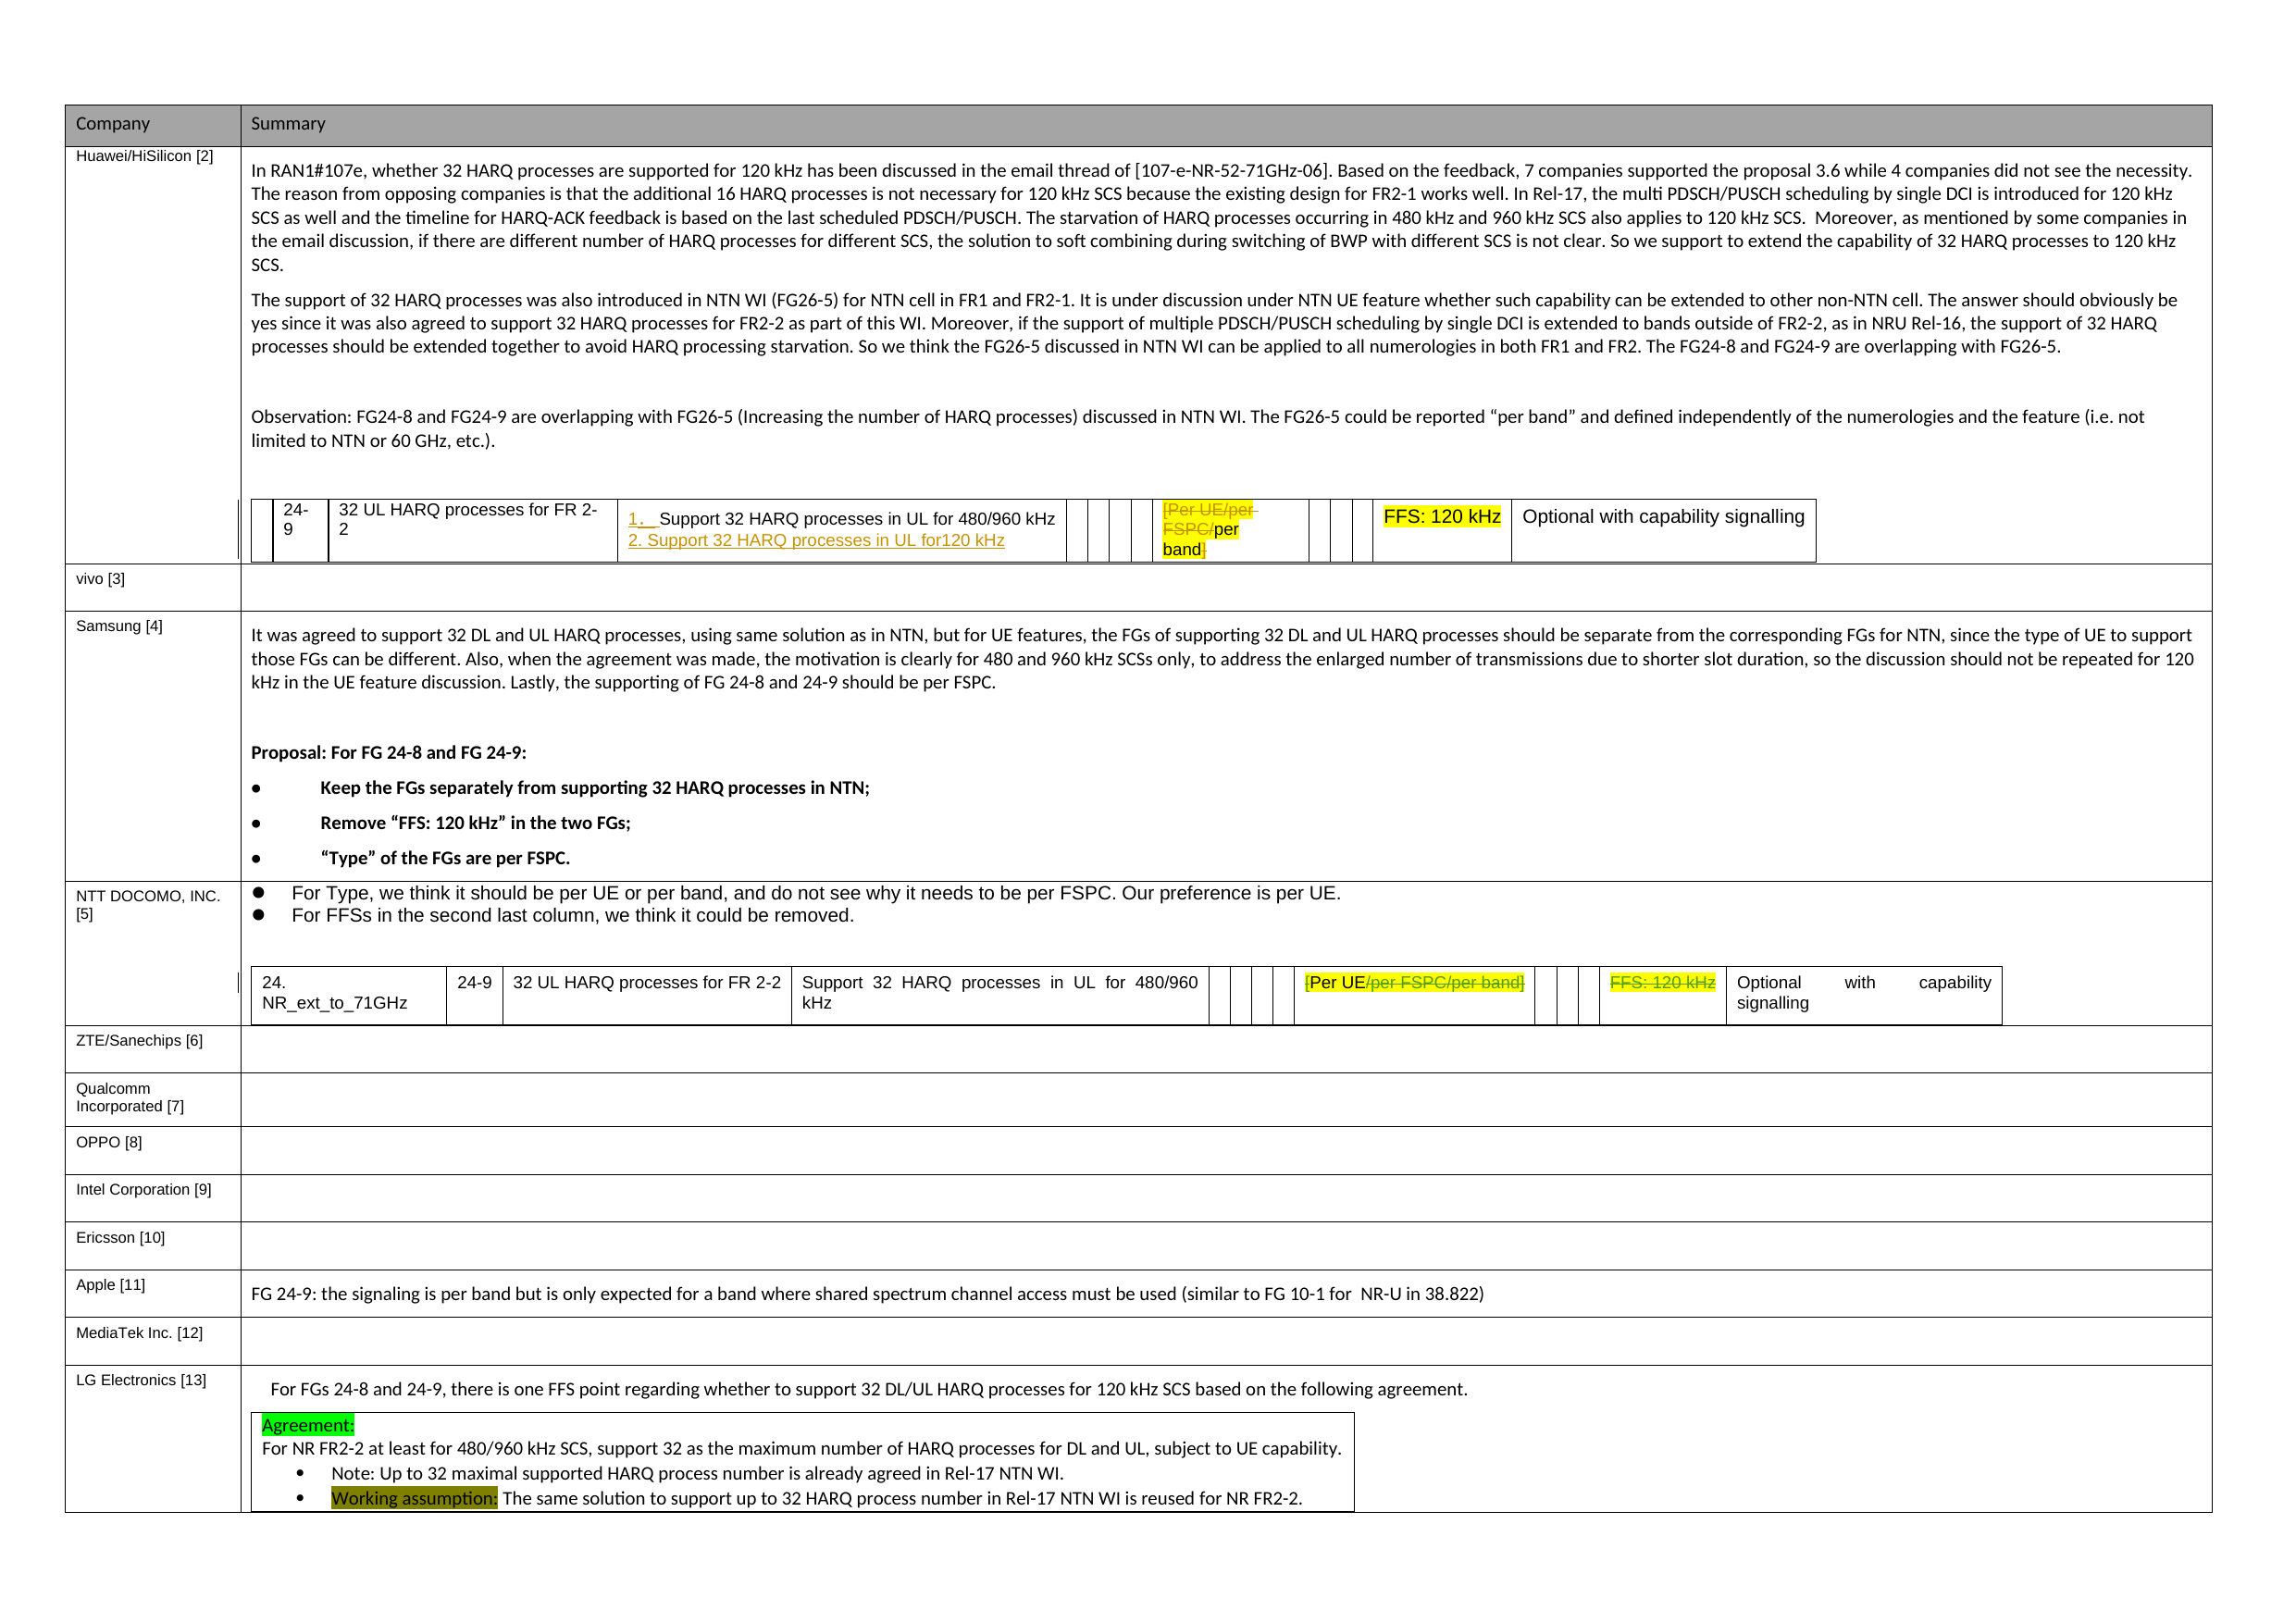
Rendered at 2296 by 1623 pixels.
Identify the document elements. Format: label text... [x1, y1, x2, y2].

table_cell [242, 1175, 2212, 1221]
table_cell Apple [11] [66, 1270, 241, 1317]
table_cell It was agreed to support 32 DL and UL HARQ processes, using same solution as in NTN, but for UE features, the FGs of supporting 32 DL and UL HARQ processes should be separate from the corresponding FGs for NTN, since the type of UE to support those FGs can be different. Also, when the agreement was made, the motivation is clearly for 480 and 960 kHz SCSs only, to address the enlarged number of transmissions due to shorter slot duration, so the discussion should not be repeated for 120 kHz in the UE feature discussion. Lastly, the supporting of FG 24-8 and 24-9 should be per FSPC. Proposal: For FG 24-8 and FG 24-9: • Keep the FGs separately from supporting 32 HARQ processes in NTN; • Remove “FFS: 120 kHz” in the two FGs; • “Type” of the FGs are per FSPC. [242, 612, 2212, 881]
table_cell LG Electronics [13] [66, 1366, 241, 1511]
table_cell Samsung [4] [66, 612, 241, 881]
table_header Company [66, 105, 241, 146]
table_cell Intel Corporation [9] [66, 1175, 241, 1221]
table_cell [242, 564, 2212, 611]
table_cell For Type, we think it should be per UE or per band, and do not see why it needs to be per FSPC. Our preference is per UE. For FFSs in the second last column, we think it could be removed. [242, 882, 2212, 1025]
table_cell Ericsson [10] [66, 1222, 241, 1270]
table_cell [242, 1366, 2212, 1511]
table_cell MediaTek Inc. [12] [66, 1318, 241, 1364]
table_cell ZTE/Sanechips [6] [66, 1026, 241, 1072]
table_cell [242, 1127, 2212, 1174]
table_cell NTT DOCOMO, INC. [5] [66, 882, 241, 1025]
table_cell [242, 1026, 2212, 1072]
table_cell In RAN1#107e, whether 32 HARQ processes are supported for 120 kHz has been discussed in the email thread of [107-e-NR-52-71GHz-06]. Based on the feedback, 7 companies supported the proposal 3.6 while 4 companies did not see the necessity. The reason from opposing companies is that the additional 16 HARQ processes is not necessary for 120 kHz SCS because the existing design for FR2-1 works well. In Rel-17, the multi PDSCH/PUSCH scheduling by single DCI is introduced for 120 kHz SCS as well and the timeline for HARQ-ACK feedback is based on the last scheduled PDSCH/PUSCH. The starvation of HARQ processes occurring in 480 kHz and 960 kHz SCS also applies to 120 kHz SCS. Moreover, as mentioned by some companies in the email discussion, if there are different number of HARQ processes for different SCS, the solution to soft combining during switching of BWP with different SCS is not clear. So we support to extend the capability of 32 HARQ processes to 120 kHz SCS. The support of 32 HARQ processes was also introduced in NTN WI (FG26-5) for NTN cell in FR1 and FR2-1. It is under discussion under NTN UE feature whether such capability can be extended to other non-NTN cell. The answer should obviously be yes since it was also agreed to support 32 HARQ processes for FR2-2 as part of this WI. Moreover, if the support of multiple PDSCH/PUSCH scheduling by single DCI is extended to bands outside of FR2-2, as in NRU Rel-16, the support of 32 HARQ processes should be extended together to avoid HARQ processing starvation. So we think the FG26-5 discussed in NTN WI can be applied to all numerologies in both FR1 and FR2. The FG24-8 and FG24-9 are overlapping with FG26-5. Observation: FG24-8 and FG24-9 are overlapping with FG26-5 (Increasing the number of HARQ processes) discussed in NTN WI. The FG26-5 could be reported “per band” and defined independently of the numerologies and the feature (i.e. not limited to NTN or 60 GHz, etc.). [242, 147, 2212, 563]
table_cell [242, 1073, 2212, 1126]
table_cell vivo [3] [66, 564, 241, 611]
table_cell OPPO [8] [66, 1127, 241, 1174]
table_header Summary [242, 105, 2212, 146]
table_cell [242, 1222, 2212, 1270]
table_cell FG 24-9: the signaling is per band but is only expected for a band where shared spectrum channel access must be used (similar to FG 10-1 for NR-U in 38.822) [242, 1270, 2212, 1317]
table_cell Qualcomm Incorporated [7] [66, 1073, 241, 1126]
table_cell Huawei/HiSilicon [2] [66, 147, 241, 563]
table_cell [242, 1318, 2212, 1364]
